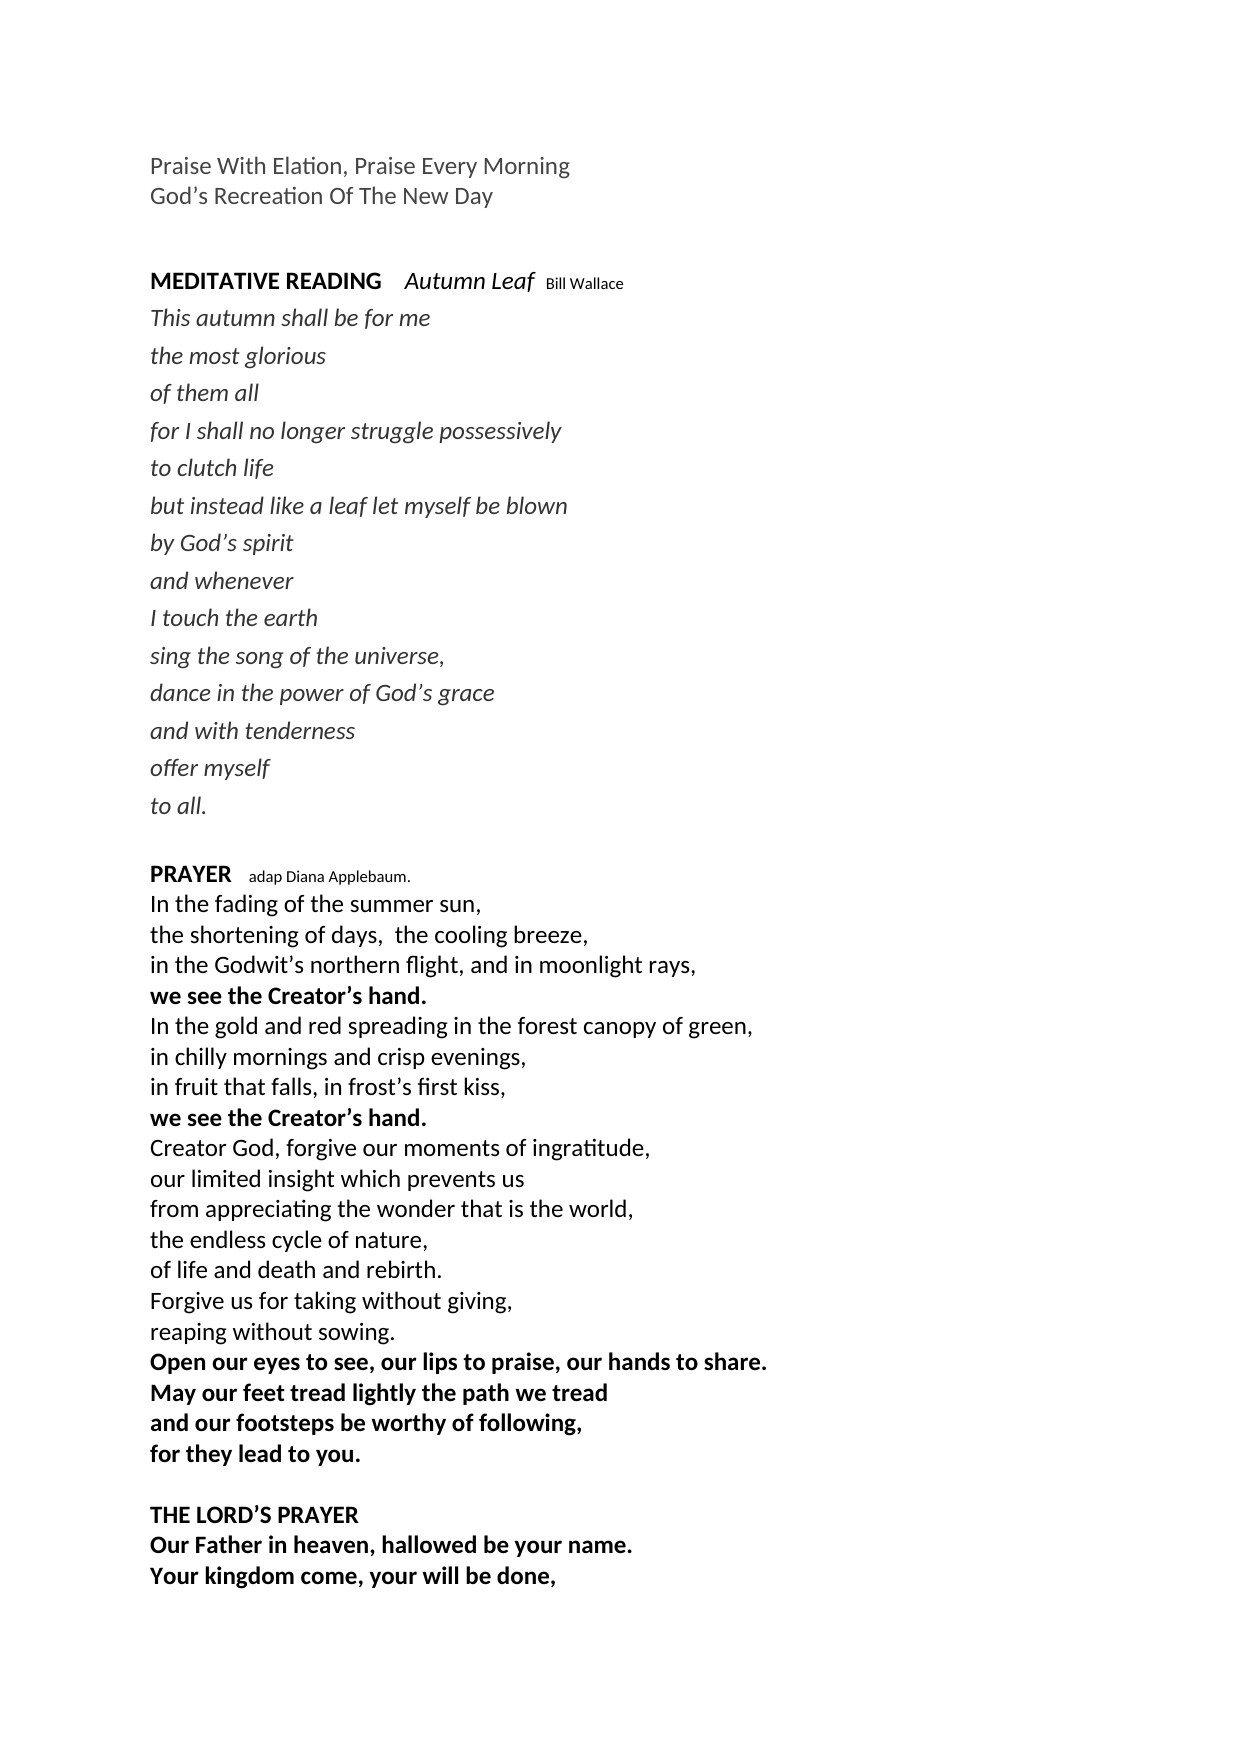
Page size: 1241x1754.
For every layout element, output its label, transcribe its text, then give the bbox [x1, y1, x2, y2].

text PRAYER adap Diana Applebaum. [150, 858, 1195, 888]
text Forgive us for taking without giving, [150, 1285, 1195, 1316]
text and our footsteps be worthy of following, [150, 1407, 1210, 1438]
text May our feet tread lightly the path we tread [150, 1377, 1210, 1407]
text in fruit that falls, in frost’s first kiss, [150, 1072, 1195, 1102]
text in chilly mornings and crisp evenings, [150, 1041, 1195, 1072]
text In the gold and red spreading in the forest canopy of green, [150, 1011, 1195, 1041]
text the endless cycle of nature, [150, 1224, 1195, 1255]
text in the Godwit’s northern flight, and in moonlight rays, [150, 949, 1195, 980]
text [150, 1499, 1195, 1590]
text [150, 150, 1090, 211]
text Open our eyes to see, our lips to praise, our hands to share. [150, 1346, 1210, 1377]
text from appreciating the wonder that is the world, [150, 1194, 1195, 1224]
text we see the Creator’s hand. [150, 980, 1195, 1011]
text we see the Creator’s hand. [150, 1102, 1195, 1133]
text Creator God, forgive our moments of ingratitude, [150, 1133, 1195, 1163]
text In the fading of the summer sun, [150, 888, 1195, 919]
text of life and death and rebirth. [150, 1255, 1195, 1285]
text the shortening of days, the cooling breeze, [150, 919, 1195, 949]
text MEDITATIVE READING Autumn Leaf Bill Wallace This autumn shall be for me the most glorious of them all for I shall no longer struggle possessively to clutch life but instead like a leaf let myself be blown by God’s spirit and whenever I touch the earth sing the song of the universe, dance in the power of God’s grace and with tenderness offer myself to all. [150, 258, 1090, 820]
text reaping without sowing. [150, 1316, 1195, 1346]
text for they lead to you. [150, 1438, 1210, 1468]
text our limited insight which prevents us [150, 1163, 1195, 1194]
